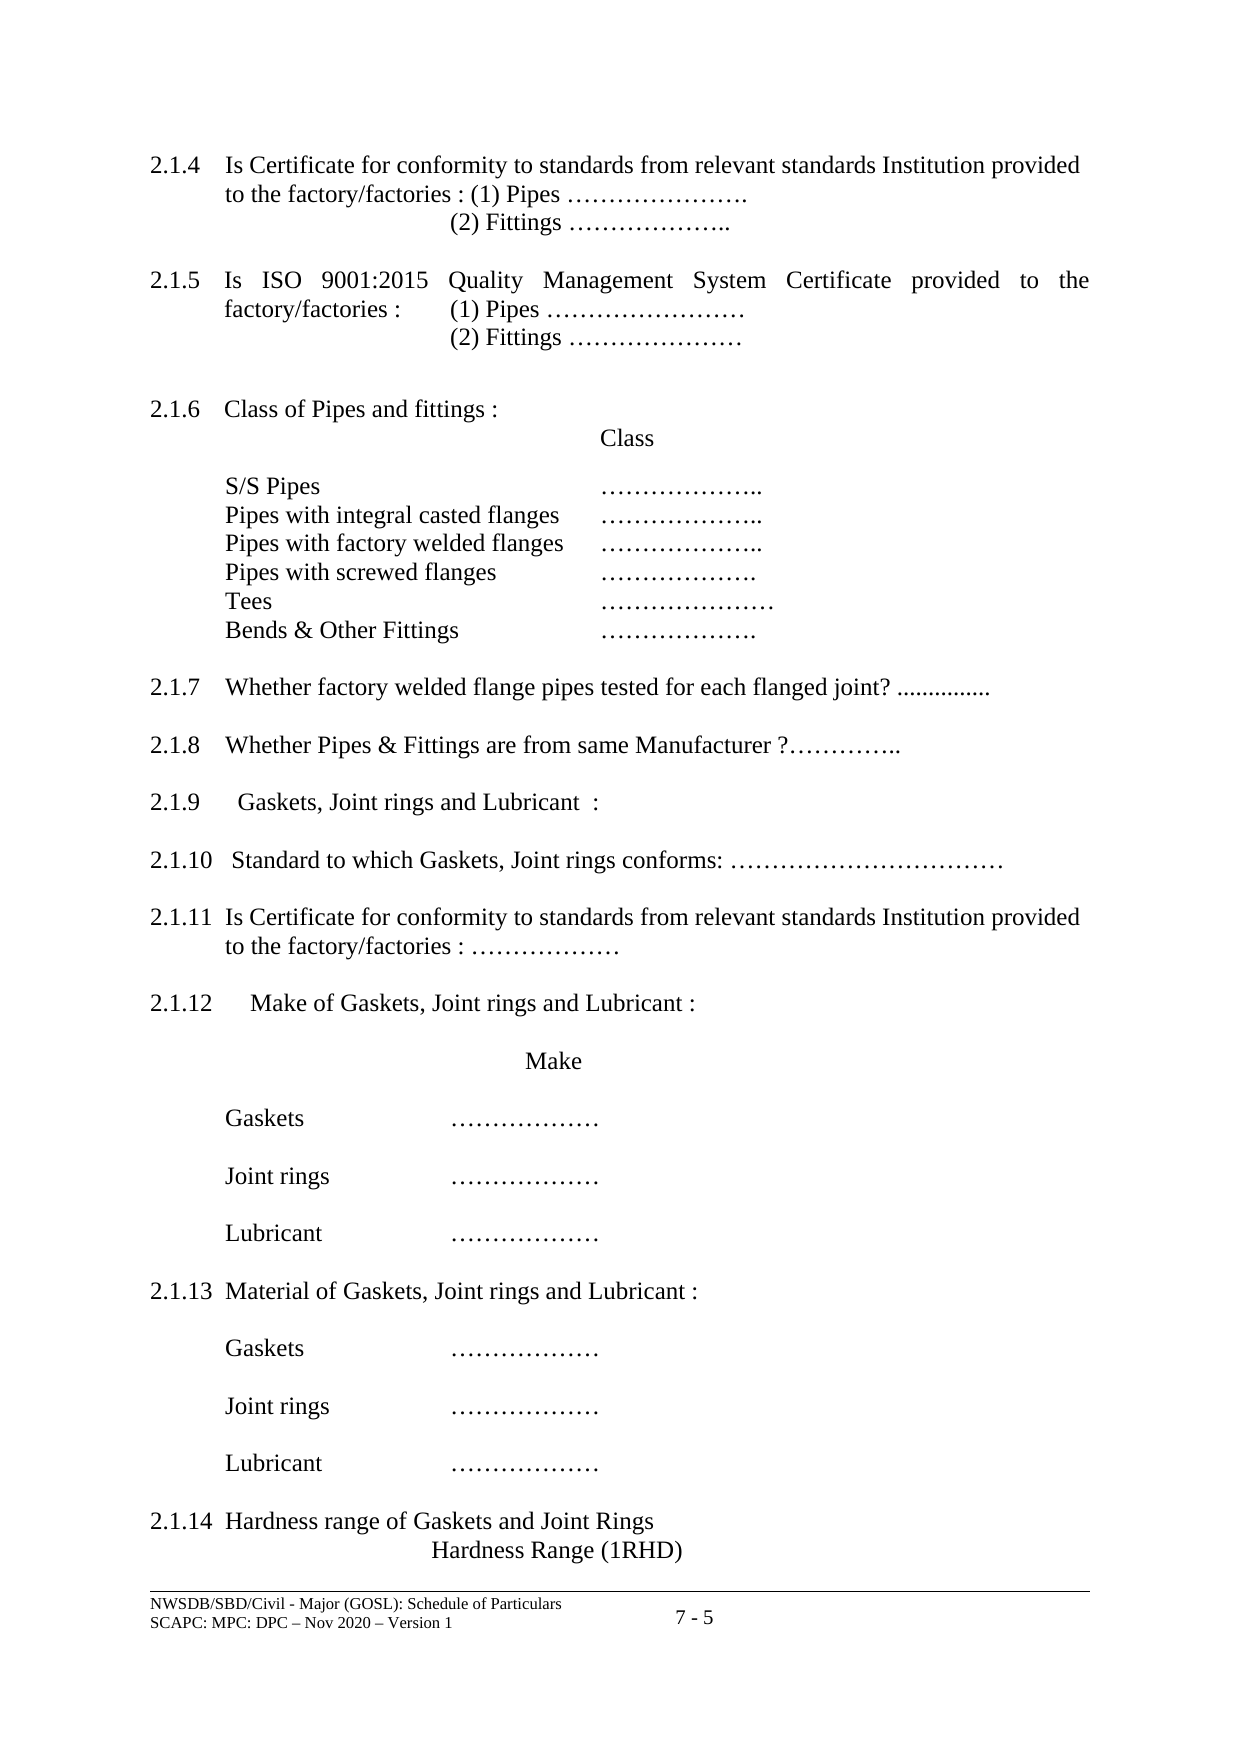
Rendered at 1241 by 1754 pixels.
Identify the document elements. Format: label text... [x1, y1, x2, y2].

text Make [150, 1046, 1090, 1075]
text Joint rings ……………… [150, 1391, 1090, 1420]
text 2.1.9 Gaskets, Joint rings and Lubricant : [150, 787, 1090, 816]
list Pipes with integral casted flanges ……………….. [150, 500, 1090, 528]
text Joint rings ……………… [150, 1161, 1090, 1190]
text (2) Fittings ……………….. [206, 207, 1090, 236]
text Gaskets ……………… [150, 1103, 1090, 1132]
text Hardness Range (1RHD) [150, 1535, 1090, 1563]
text 2.1.7 Whether factory welded flange pipes tested for each flanged joint? ............... [150, 672, 1090, 701]
list Is ISO 9001:2015 Quality Management System Certificate provided to the factory/factories : (1) Pipes …………………… [150, 265, 1090, 322]
text to the factory/factories : ……………… [206, 931, 1090, 960]
text Lubricant ……………… [150, 1448, 1090, 1477]
list Pipes with factory welded flanges ……………….. [150, 528, 1090, 557]
text 2.1.13 Material of Gaskets, Joint rings and Lubricant : [150, 1276, 1090, 1305]
text to the factory/factories : (1) Pipes …………………. [206, 179, 1090, 207]
text 2.1.10 Standard to which Gaskets, Joint rings conforms: …………………………… [150, 845, 1090, 873]
text 2.1.11 Is Certificate for conformity to standards from relevant standards Institution provided [150, 902, 1090, 931]
text (2) Fittings ………………… [210, 322, 1090, 351]
text 2.1.14 Hardness range of Gaskets and Joint Rings [150, 1506, 1090, 1535]
text 2.1.8 Whether Pipes & Fittings are from same Manufacturer ?………….. [150, 730, 1090, 758]
text 2.1.4 Is Certificate for conformity to standards from relevant standards Institution provided [150, 150, 1090, 179]
text Class [150, 423, 1090, 452]
text Lubricant ……………… [225, 1218, 1090, 1247]
text Gaskets ……………… [150, 1333, 1090, 1362]
list Pipes with screwed flanges ………………. [225, 557, 1090, 586]
text Bends & Other Fittings ………………. [225, 615, 1090, 643]
text Tees ………………… [225, 586, 1090, 615]
list Class of Pipes and fittings : [150, 394, 1090, 423]
text S/S Pipes ……………….. [150, 471, 1090, 500]
text 2.1.12 Make of Gaskets, Joint rings and Lubricant : [150, 988, 1090, 1017]
